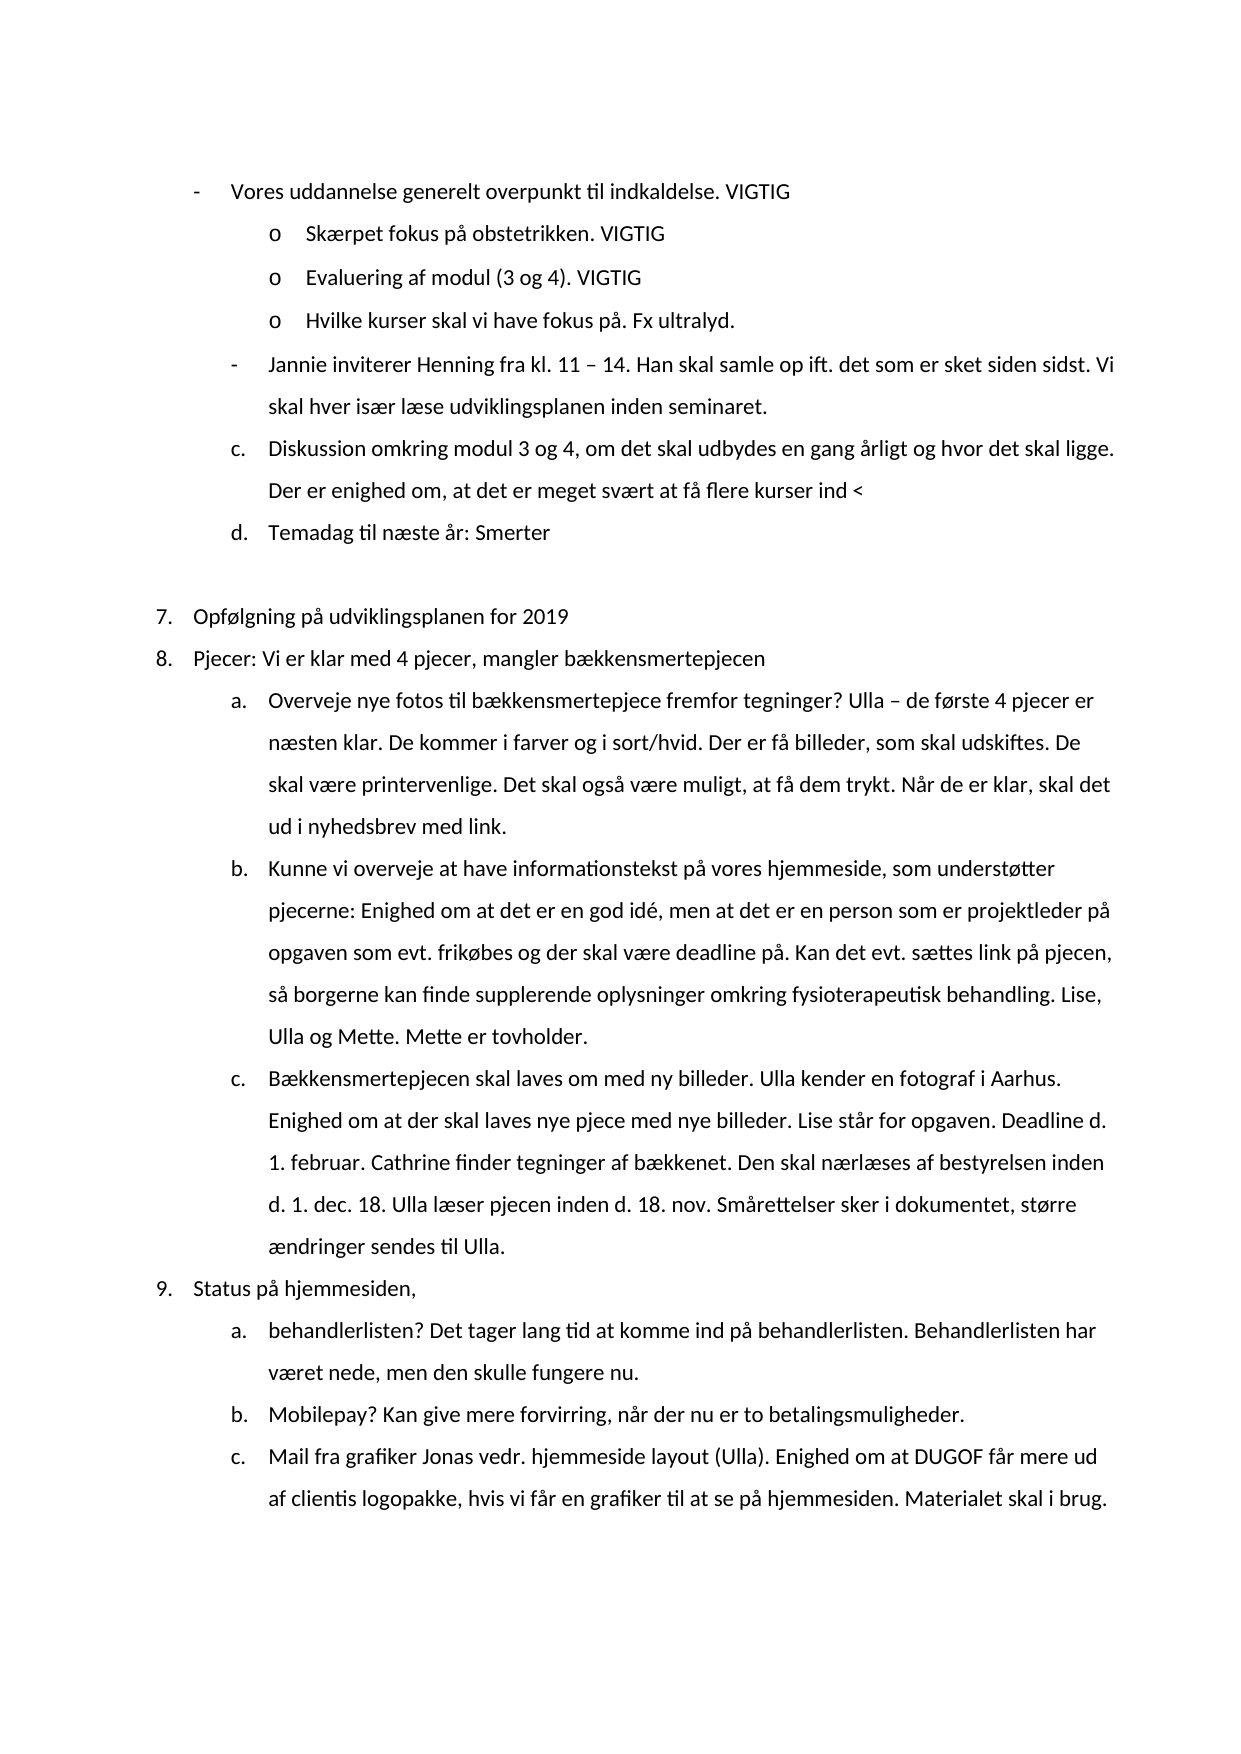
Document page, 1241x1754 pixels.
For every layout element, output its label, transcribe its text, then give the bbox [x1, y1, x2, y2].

list Mobilepay? Kan give mere forvirring, når der nu er to betalingsmuligheder. [231, 1400, 1122, 1428]
list Hvilke kurser skal vi have fokus på. Fx ultralyd. [268, 307, 1122, 336]
list Temadag til næste år: Smerter [231, 518, 1122, 546]
list Evaluering af modul (3 og 4). VIGTIG [268, 263, 1122, 292]
list Bækkensmertepjecen skal laves om med ny billeder. Ulla kender en fotograf i Aarhus. Enighed om at der skal laves nye pjece med nye billeder. Lise står for opgaven. Deadline d. 1. februar. Cathrine finder tegninger af bækkenet. Den skal nærlæses af bestyrelsen inden d. 1. dec. 18. Ulla læser pjecen inden d. 18. nov. Smårettelser sker i dokumentet, større ændringer sendes til Ulla. [231, 1064, 1122, 1260]
list Diskussion omkring modul 3 og 4, om det skal udbydes en gang årligt og hvor det skal ligge. Der er enighed om, at det er meget svært at få flere kurser ind < [231, 434, 1122, 504]
list Overveje nye fotos til bækkensmertepjece fremfor tegninger? Ulla – de første 4 pjecer er næsten klar. De kommer i farver og i sort/hvid. Der er få billeder, som skal udskiftes. De skal være printervenlige. Det skal også være muligt, at få dem trykt. Når de er klar, skal det ud i nyhedsbrev med link. [231, 686, 1122, 840]
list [231, 1442, 1122, 1512]
list Kunne vi overveje at have informationstekst på vores hjemmeside, som understøtter pjecerne: Enighed om at det er en god idé, men at det er en person som er projektleder på opgaven som evt. frikøbes og der skal være deadline på. Kan det evt. sættes link på pjecen, så borgerne kan finde supplerende oplysninger omkring fysioterapeutisk behandling. Lise, Ulla og Mette. Mette er tovholder. [231, 854, 1122, 1050]
list Pjecer: Vi er klar med 4 pjecer, mangler bækkensmertepjecen [156, 644, 1122, 672]
list Status på hjemmesiden, [156, 1274, 1122, 1302]
list Jannie inviterer Henning fra kl. 11 – 14. Han skal samle op ift. det som er sket siden sidst. Vi skal hver især læse udviklingsplanen inden seminaret. [231, 350, 1122, 420]
list behandlerlisten? Det tager lang tid at komme ind på behandlerlisten. Behandlerlisten har været nede, men den skulle fungere nu. [231, 1316, 1122, 1386]
list Vores uddannelse generelt overpunkt til indkaldelse. VIGTIG [193, 177, 1122, 205]
list Skærpet fokus på obstetrikken. VIGTIG [268, 219, 1122, 248]
list Opfølgning på udviklingsplanen for 2019 [156, 602, 1122, 630]
